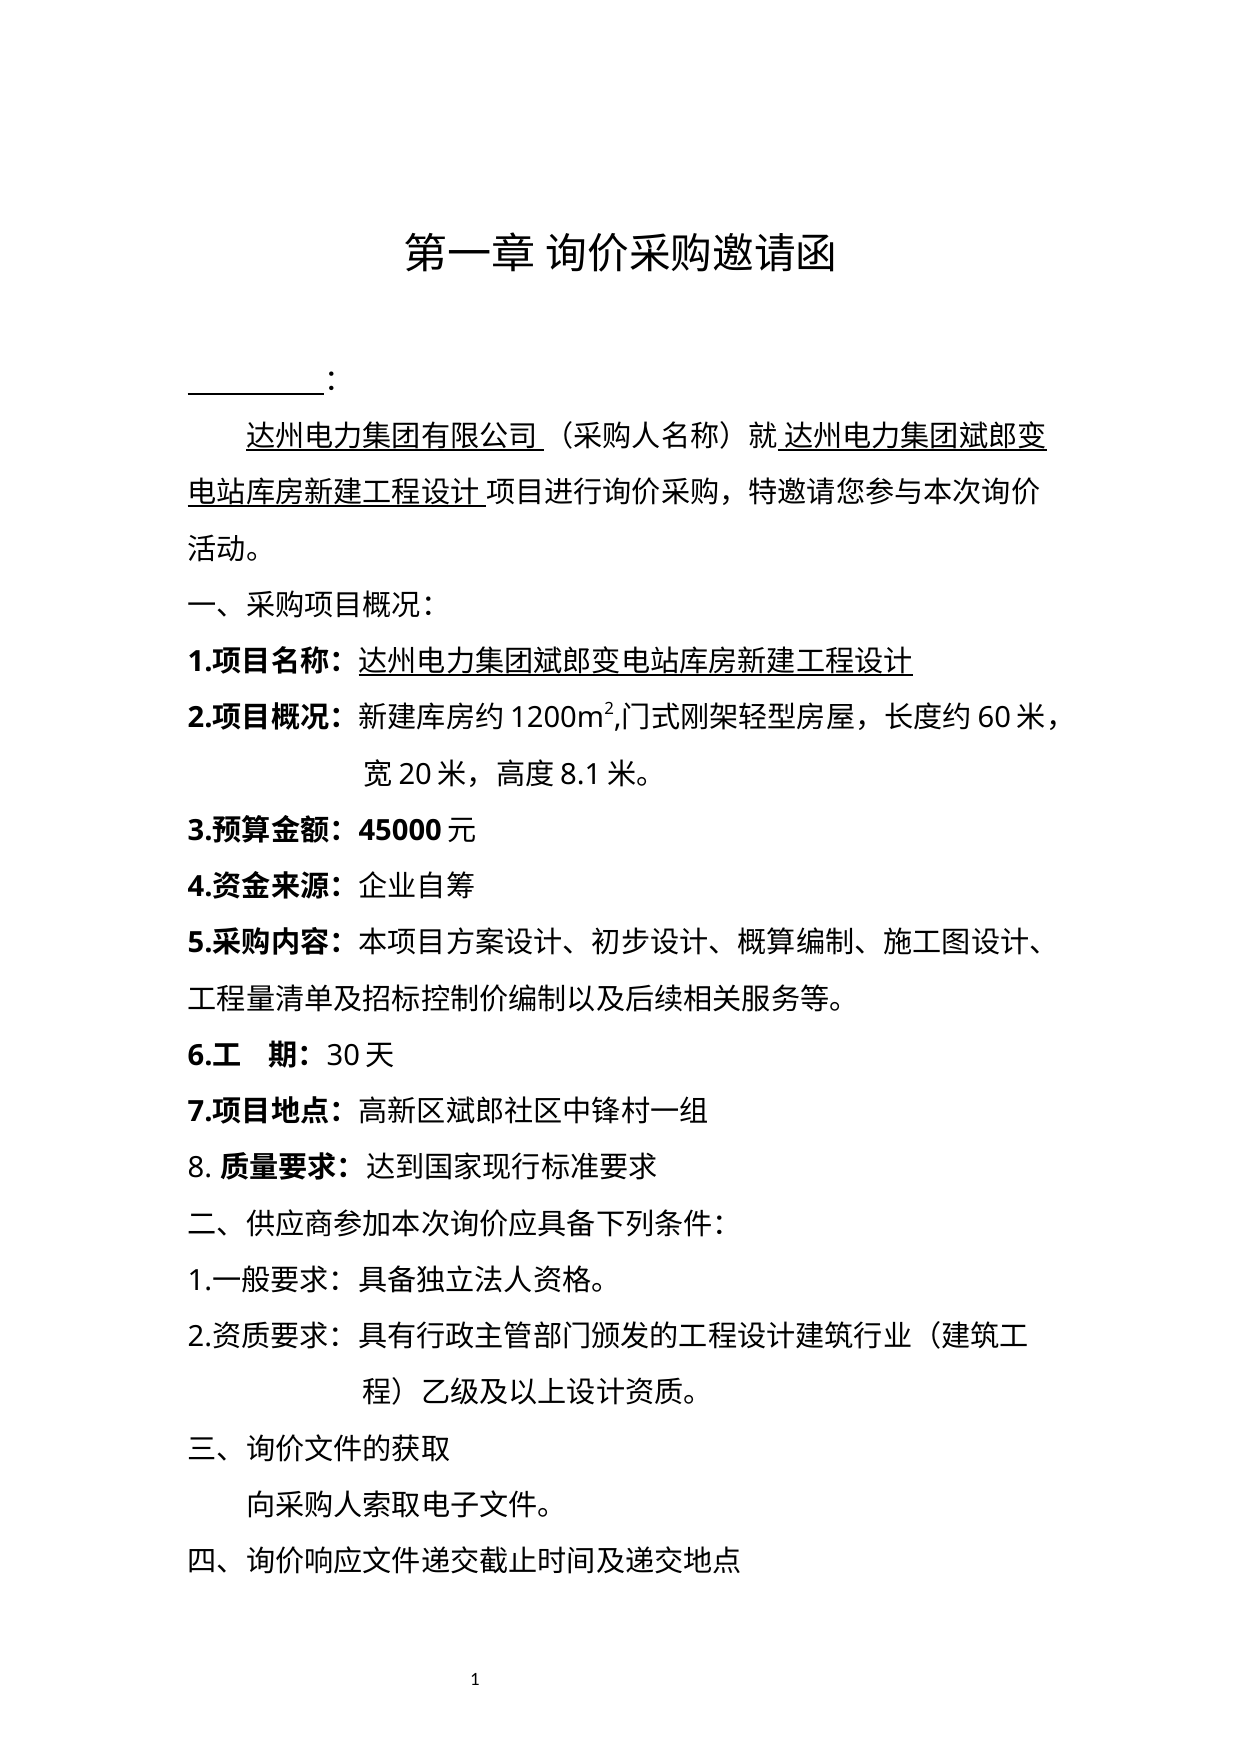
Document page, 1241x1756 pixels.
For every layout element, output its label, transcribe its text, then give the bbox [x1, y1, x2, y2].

text 三、询价文件的获取 [187, 1414, 1053, 1470]
text 1.项目名称：达州电力集团斌郎变电站库房新建工程设计 [187, 627, 1053, 683]
title 第一章 询价采购邀请函 [187, 221, 1053, 281]
text 一、采购项目概况： [187, 570, 1053, 627]
list 质量要求：达到国家现行标准要求 [187, 1133, 1053, 1189]
text 向采购人索取电子文件。 [187, 1470, 1053, 1527]
text 3.预算金额：45000元 [187, 795, 1053, 852]
text 2.资质要求：具有行政主管部门颁发的工程设计建筑行业（建筑工程）乙级及以上设计资质。 [187, 1302, 1053, 1414]
text 二、供应商参加本次询价应具备下列条件： [187, 1189, 1053, 1245]
text ： [187, 345, 1053, 402]
text 1.一般要求：具备独立法人资格。 [187, 1245, 1053, 1302]
text 达州电力集团有限公司 （采购人名称）就 达州电力集团斌郎变电站库房新建工程设计 项目进行询价采购，特邀请您参与本次询价活动。 [187, 402, 1053, 570]
text 四、询价响应文件递交截止时间及递交地点 [187, 1527, 1053, 1583]
text 2.项目概况：新建库房约1200m2,门式刚架轻型房屋，长度约60米，宽20米，高度8.1米。 [187, 683, 1053, 795]
text 4.资金来源：企业自筹 [187, 852, 1053, 908]
text 7.项目地点：高新区斌郎社区中锋村一组 [187, 1077, 1053, 1133]
text 5.采购内容：本项目方案设计、初步设计、概算编制、施工图设计、工程量清单及招标控制价编制以及后续相关服务等。 [187, 908, 1053, 1020]
text 6.工 期：30天 [187, 1020, 1053, 1077]
